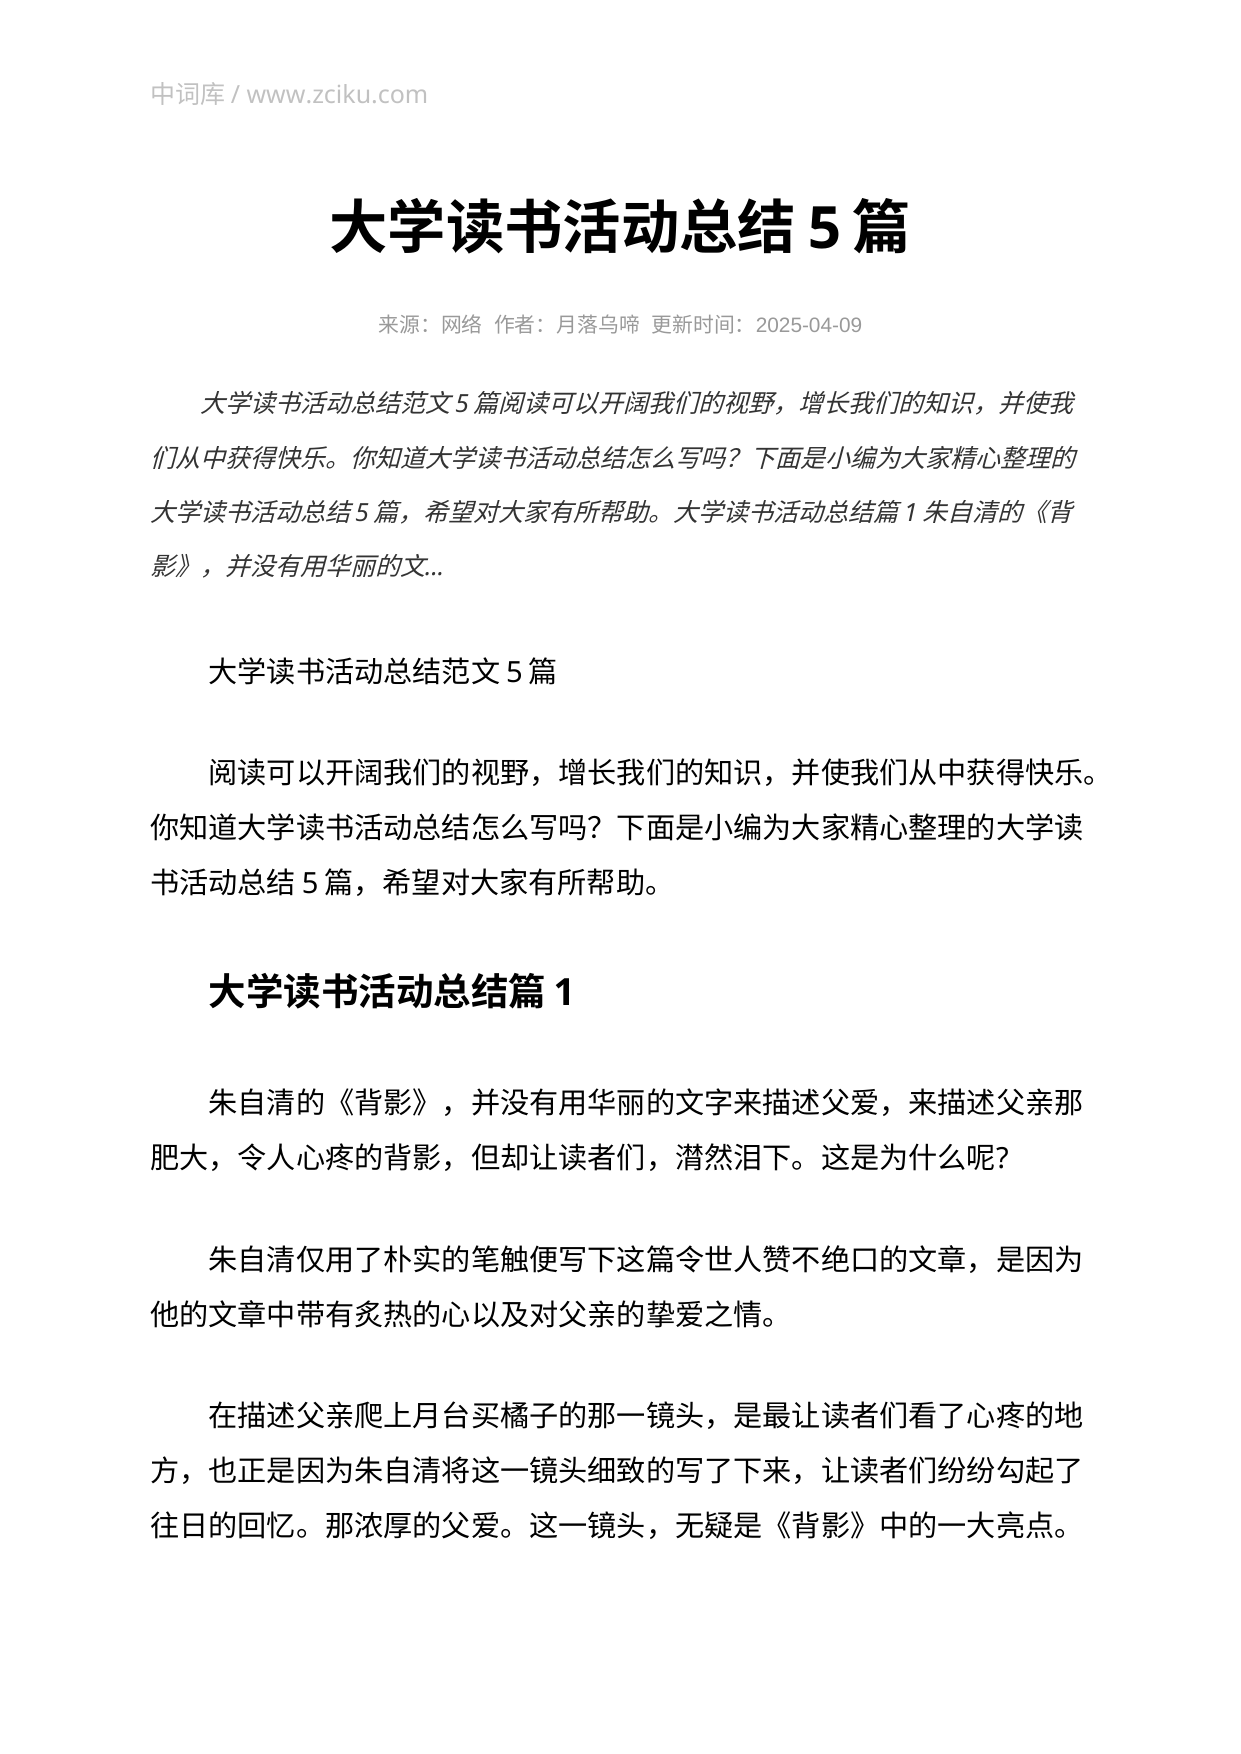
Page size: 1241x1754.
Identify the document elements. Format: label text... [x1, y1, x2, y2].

text 大学读书活动总结范文5篇阅读可以开阔我们的视野，增长我们的知识，并使我们从中获得快乐。你知道大学读书活动总结怎么写吗？下面是小编为大家精心整理的大学读书活动总结5篇，希望对大家有所帮助。大学读书活动总结篇1朱自清的《背影》，并没有用华丽的文... [150, 384, 1090, 583]
text 大学读书活动总结篇1 [150, 962, 1090, 1016]
text 在描述父亲爬上月台买橘子的那一镜头，是最让读者们看了心疼的地方，也正是因为朱自清将这一镜头细致的写了下来，让读者们纷纷勾起了往日的回忆。那浓厚的父爱。这一镜头，无疑是《背影》中的一大亮点。 [150, 1393, 1090, 1545]
text 朱自清仅用了朴实的笔触便写下这篇令世人赞不绝口的文章，是因为他的文章中带有炙热的心以及对父亲的挚爱之情。 [150, 1236, 1090, 1333]
text 朱自清的《背影》，并没有用华丽的文字来描述父爱，来描述父亲那肥大，令人心疼的背影，但却让读者们，潸然泪下。这是为什么呢? [150, 1079, 1090, 1177]
text 来源：网络 作者：月落乌啼 更新时间：2025-04-09 [150, 313, 1090, 337]
text 大学读书活动总结范文5篇 [150, 648, 1090, 691]
subtitle 大学读书活动总结5篇 [150, 181, 1090, 266]
text 阅读可以开阔我们的视野，增长我们的知识，并使我们从中获得快乐。你知道大学读书活动总结怎么写吗？下面是小编为大家精心整理的大学读书活动总结5篇，希望对大家有所帮助。 [150, 750, 1090, 902]
